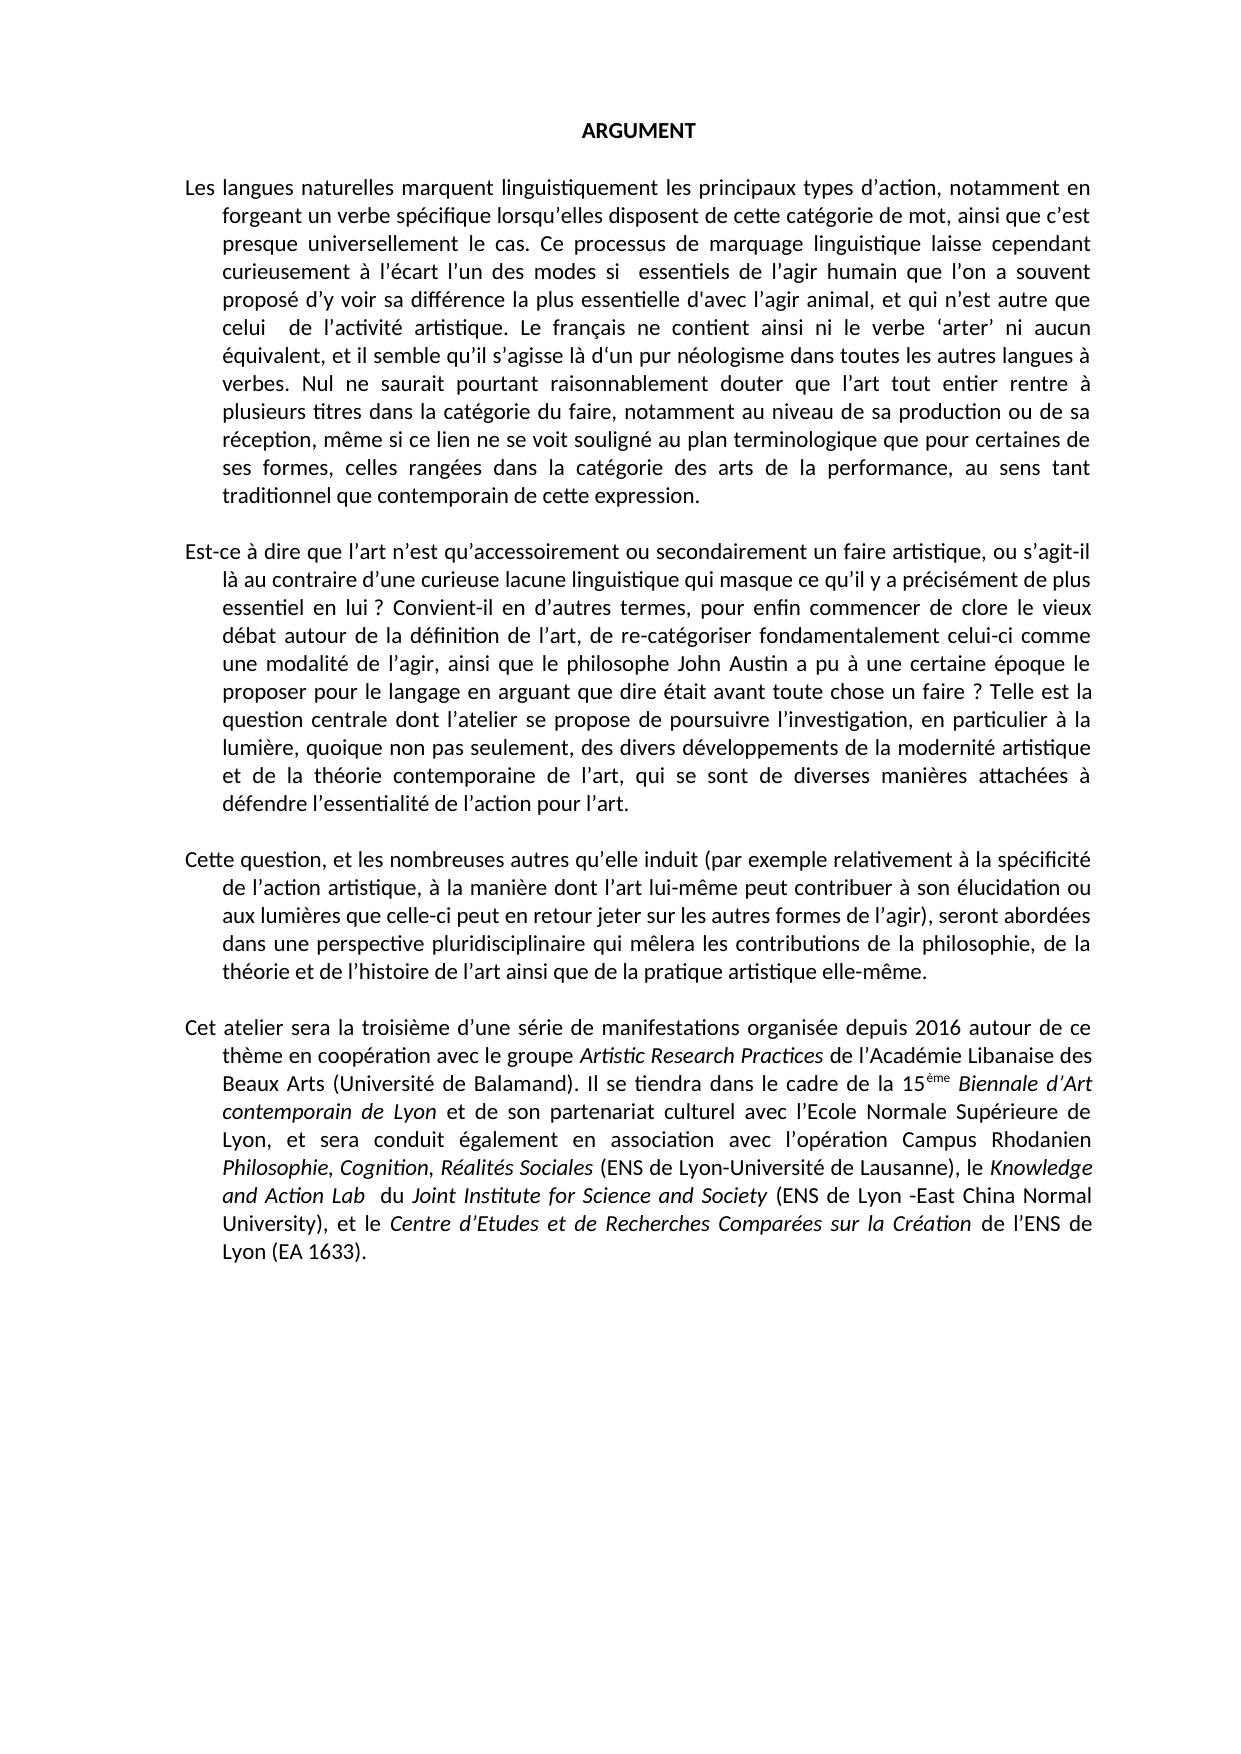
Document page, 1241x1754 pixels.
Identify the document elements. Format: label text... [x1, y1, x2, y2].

text Les langues naturelles marquent linguistiquement les principaux types d’action, notamment en forgeant un verbe spécifique lorsqu’elles disposent de cette catégorie de mot, ainsi que c’est presque universellement le cas. Ce processus de marquage linguistique laisse cependant curieusement à l’écart l’un des modes si essentiels de l’agir humain que l’on a souvent proposé d’y voir sa différence la plus essentielle d'avec l’agir animal, et qui n’est autre que celui de l’activité artistique. Le français ne contient ainsi ni le verbe ‘arter’ ni aucun équivalent, et il semble qu’il s’agisse là d‘un pur néologisme dans toutes les autres langues à verbes. Nul ne saurait pourtant raisonnablement douter que l’art tout entier rentre à plusieurs titres dans la catégorie du faire, notamment au niveau de sa production ou de sa réception, même si ce lien ne se voit souligné au plan terminologique que pour certaines de ses formes, celles rangées dans la catégorie des arts de la performance, au sens tant traditionnel que contemporain de cette expression. [185, 173, 1093, 509]
text Cet atelier sera la troisième d’une série de manifestations organisée depuis 2016 autour de ce thème en coopération avec le groupe Artistic Research Practices de l’Académie Libanaise des Beaux Arts (Université de Balamand). Il se tiendra dans le cadre de la 15ème Biennale d’Art contemporain de Lyon et de son partenariat culturel avec l’Ecole Normale Supérieure de Lyon, et sera conduit également en association avec l’opération Campus Rhodanien Philosophie, Cognition, Réalités Sociales (ENS de Lyon-Université de Lausanne), le Knowledge and Action Lab du Joint Institute for Science and Society (ENS de Lyon -East China Normal University), et le Centre d’Etudes et de Recherches Comparées sur la Création de l’ENS de Lyon (EA 1633). [185, 1013, 1093, 1266]
text Est-ce à dire que l’art n’est qu’accessoirement ou secondairement un faire artistique, ou s’agit-il là au contraire d’une curieuse lacune linguistique qui masque ce qu’il y a précisément de plus essentiel en lui ? Convient-il en d’autres termes, pour enfin commencer de clore le vieux débat autour de la définition de l’art, de re-catégoriser fondamentalement celui-ci comme une modalité de l’agir, ainsi que le philosophe John Austin a pu à une certaine époque le proposer pour le langage en arguant que dire était avant toute chose un faire ? Telle est la question centrale dont l’atelier se propose de poursuivre l’investigation, en particulier à la lumière, quoique non pas seulement, des divers développements de la modernité artistique et de la théorie contemporaine de l’art, qui se sont de diverses manières attachées à défendre l’essentialité de l’action pour l’art. [185, 537, 1093, 817]
text ARGUMENT [185, 117, 1093, 145]
text Cette question, et les nombreuses autres qu’elle induit (par exemple relativement à la spécificité de l’action artistique, à la manière dont l’art lui-même peut contribuer à son élucidation ou aux lumières que celle-ci peut en retour jeter sur les autres formes de l’agir), seront abordées dans une perspective pluridisciplinaire qui mêlera les contributions de la philosophie, de la théorie et de l’histoire de l’art ainsi que de la pratique artistique elle-même. [185, 845, 1093, 985]
